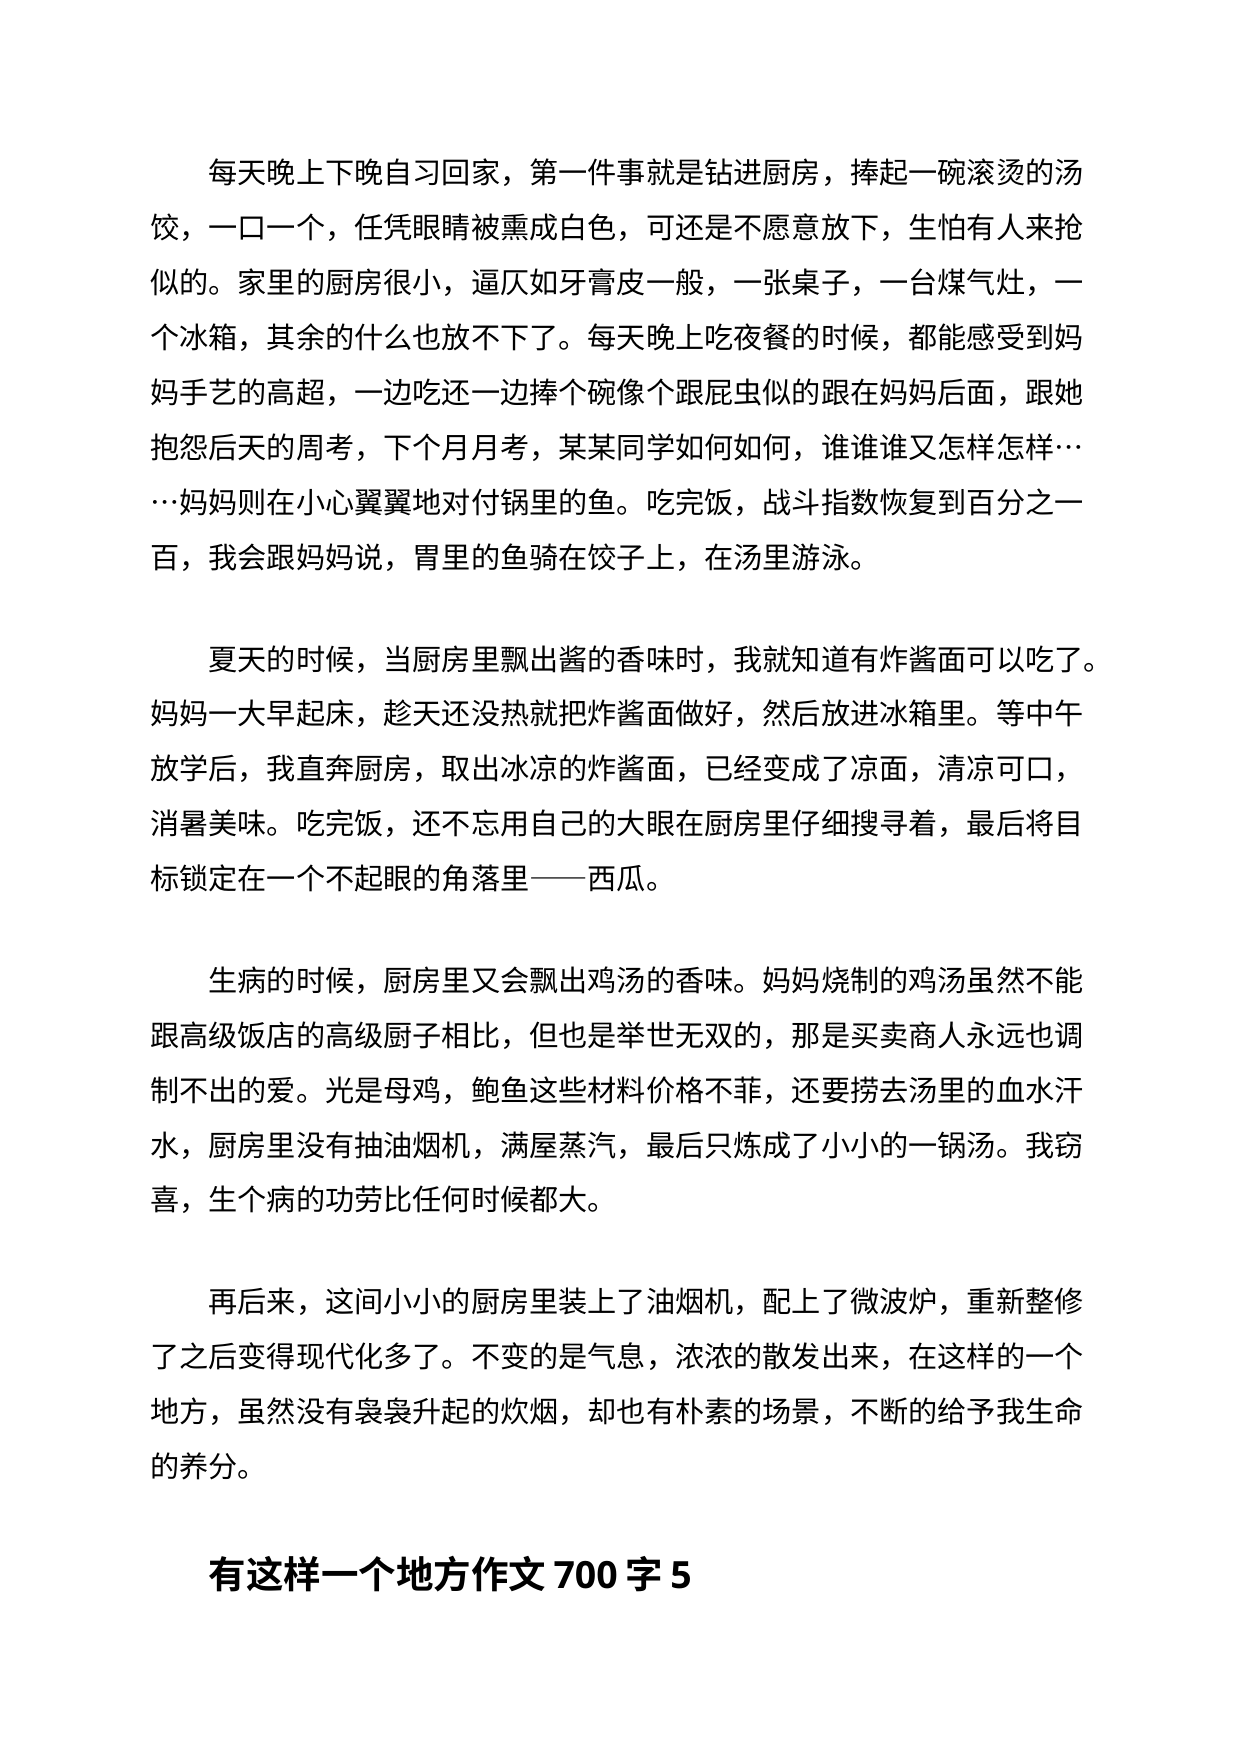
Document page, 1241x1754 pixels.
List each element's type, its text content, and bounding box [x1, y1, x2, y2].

text 生病的时候，厨房里又会飘出鸡汤的香味。妈妈烧制的鸡汤虽然不能跟高级饭店的高级厨子相比，但也是举世无双的，那是买卖商人永远也调制不出的爱。光是母鸡，鲍鱼这些材料价格不菲，还要捞去汤里的血水汗水，厨房里没有抽油烟机，满屋蒸汽，最后只炼成了小小的一锅汤。我窃喜，生个病的功劳比任何时候都大。 [150, 957, 1090, 1219]
text 有这样一个地方作文700字5 [150, 1545, 1090, 1600]
text 每天晚上下晚自习回家，第一件事就是钻进厨房，捧起一碗滚烫的汤饺，一口一个，任凭眼睛被熏成白色，可还是不愿意放下，生怕有人来抢似的。家里的厨房很小，逼仄如牙膏皮一般，一张桌子，一台煤气灶，一个冰箱，其余的什么也放不下了。每天晚上吃夜餐的时候，都能感受到妈妈手艺的高超，一边吃还一边捧个碗像个跟屁虫似的跟在妈妈后面，跟她抱怨后天的周考，下个月月考，某某同学如何如何，谁谁谁又怎样怎样……妈妈则在小心翼翼地对付锅里的鱼。吃完饭，战斗指数恢复到百分之一百，我会跟妈妈说，胃里的鱼骑在饺子上，在汤里游泳。 [150, 150, 1090, 577]
text 再后来，这间小小的厨房里装上了油烟机，配上了微波炉，重新整修了之后变得现代化多了。不变的是气息，浓浓的散发出来，在这样的一个地方，虽然没有袅袅升起的炊烟，却也有朴素的场景，不断的给予我生命的养分。 [150, 1279, 1090, 1486]
text 夏天的时候，当厨房里飘出酱的香味时，我就知道有炸酱面可以吃了。妈妈一大早起床，趁天还没热就把炸酱面做好，然后放进冰箱里。等中午放学后，我直奔厨房，取出冰凉的炸酱面，已经变成了凉面，清凉可口，消暑美味。吃完饭，还不忘用自己的大眼在厨房里仔细搜寻着，最后将目标锁定在一个不起眼的角落里——西瓜。 [150, 636, 1090, 898]
